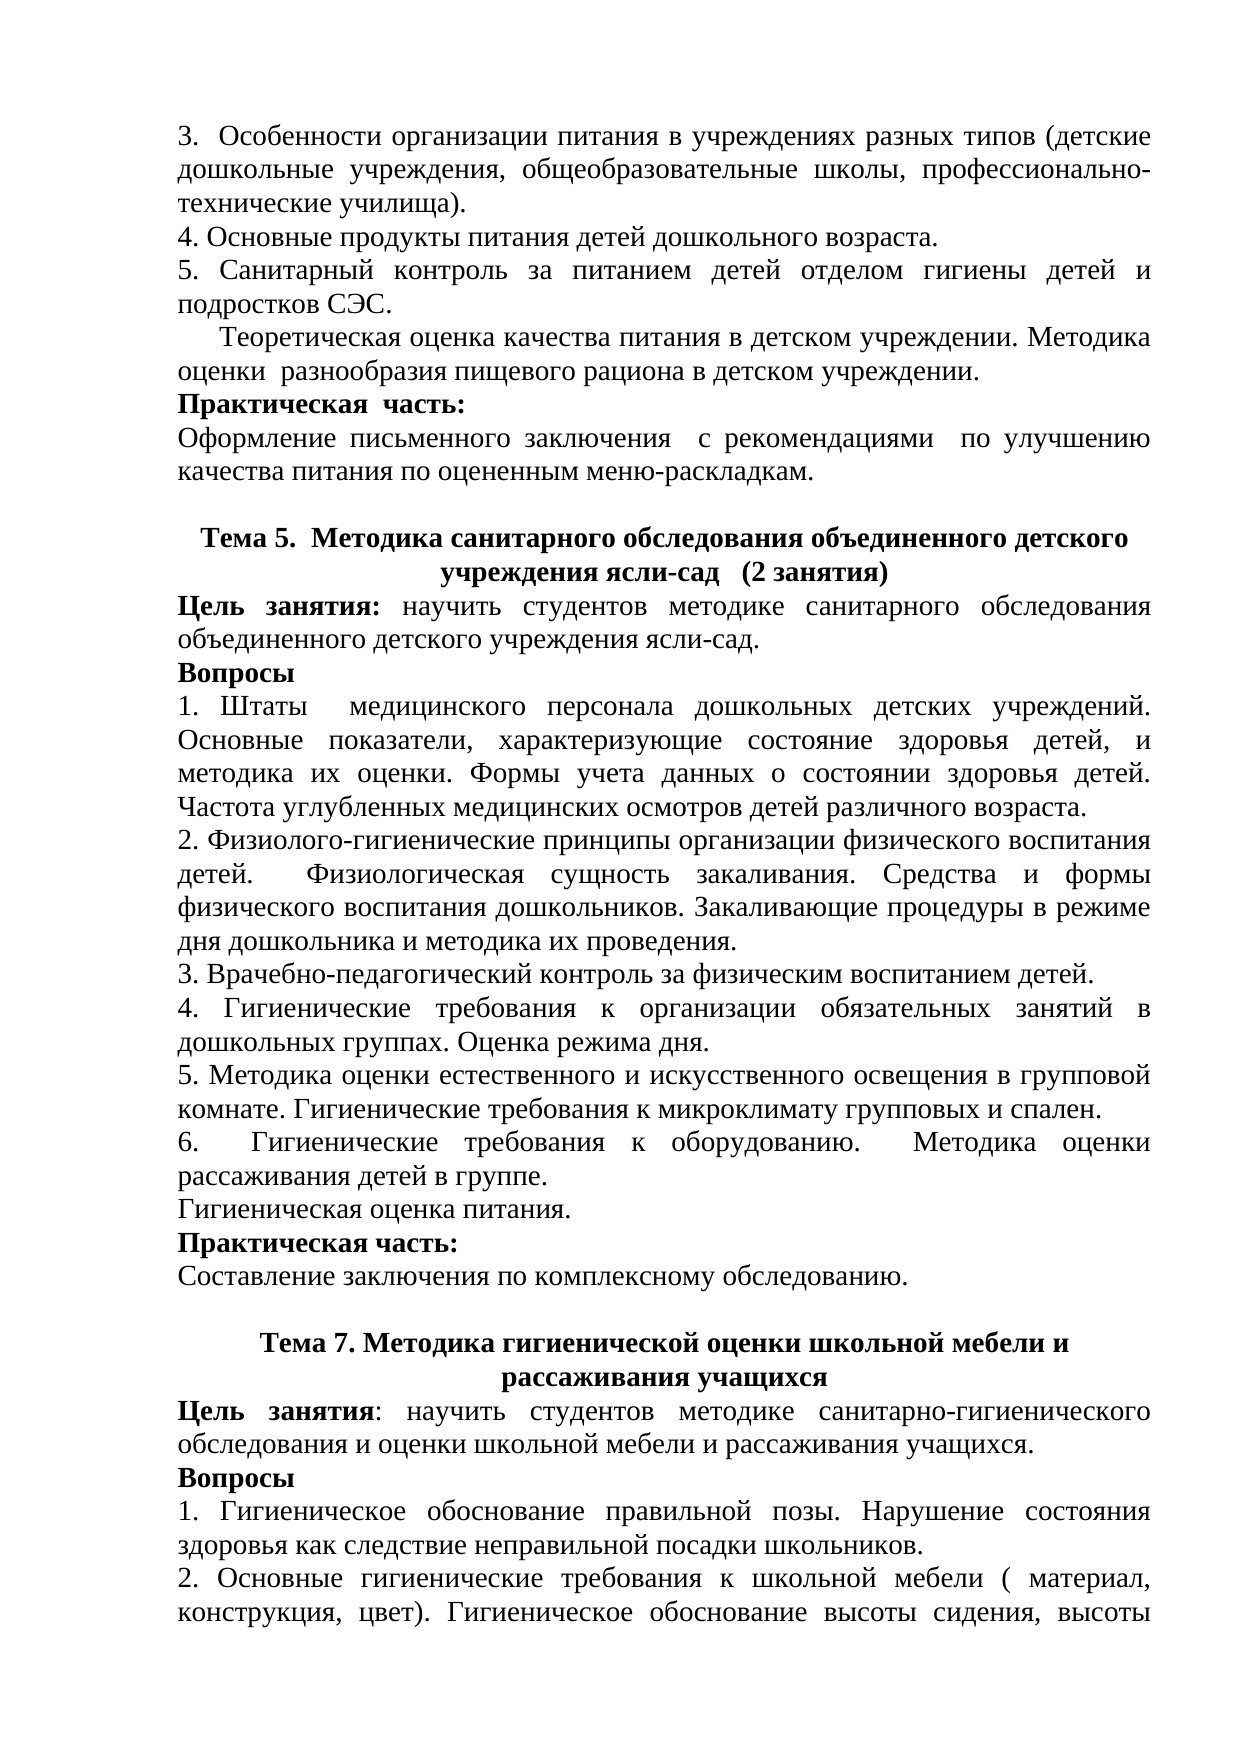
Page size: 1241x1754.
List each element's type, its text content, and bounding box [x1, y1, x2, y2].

text 5. Санитарный контроль за питанием детей отделом гигиены детей и подростков СЭС. [177, 252, 1152, 319]
text 5. Методика оценки естественного и искусственного освещения в групповой комнате. Гигиенические требования к микроклимату групповых и спален. [177, 1057, 1152, 1124]
text Оформление письменного заключения с рекомендациями по улучшению качества питания по оцененным меню-раскладкам. [177, 420, 1152, 487]
text Вопросы [177, 655, 1152, 688]
text Тема 7. Методика гигиенической оценки школьной мебели и рассаживания учащихся [177, 1326, 1152, 1393]
text 4. Основные продукты питания детей дошкольного возраста. [177, 219, 1152, 252]
text Гигиеническая оценка питания. [177, 1191, 1152, 1225]
text Тема 5. Методика санитарного обследования объединенного детского учреждения ясли-сад (2 занятия) [177, 521, 1152, 588]
text Практическая часть: [177, 1225, 1152, 1258]
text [177, 1560, 1152, 1627]
text 3. Особенности организации питания в учреждениях разных типов (детские дошкольные учреждения, общеобразовательные школы, профессионально-технические училища). [177, 118, 1152, 219]
text 6. Гигиенические требования к оборудованию. Методика оценки рассаживания детей в группе. [177, 1124, 1152, 1191]
text Практическая часть: [177, 386, 1152, 420]
text 1. Гигиеническое обоснование правильной позы. Нарушение состояния здоровья как следствие неправильной посадки школьников. [177, 1493, 1152, 1560]
text 3. Врачебно-педагогический контроль за физическим воспитанием детей. [177, 957, 1152, 990]
text Составление заключения по комплексному обследованию. [177, 1258, 1152, 1292]
text Теоретическая оценка качества питания в детском учреждении. Методика оценки разнообразия пищевого рациона в детском учреждении. [177, 319, 1152, 386]
text 2. Физиолого-гигиенические принципы организации физического воспитания детей. Физиологическая сущность закаливания. Средства и формы физического воспитания дошкольников. Закаливающие процедуры в режиме дня дошкольника и методика их проведения. [177, 822, 1152, 957]
text 1. Штаты медицинского персонала дошкольных детских учреждений. Основные показатели, характеризующие состояние здоровья детей, и методика их оценки. Формы учета данных о состоянии здоровья детей. Частота углубленных медицинских осмотров детей различного возраста. [177, 688, 1152, 822]
text Цель занятия: научить студентов методике санитарно-гигиенического обследования и оценки школьной мебели и рассаживания учащихся. [177, 1393, 1152, 1460]
text 4. Гигиенические требования к организации обязательных занятий в дошкольных группах. Оценка режима дня. [177, 990, 1152, 1057]
text Вопросы [177, 1460, 1152, 1493]
text Цель занятия: научить студентов методике санитарного обследования объединенного детского учреждения ясли-сад. [177, 588, 1152, 655]
